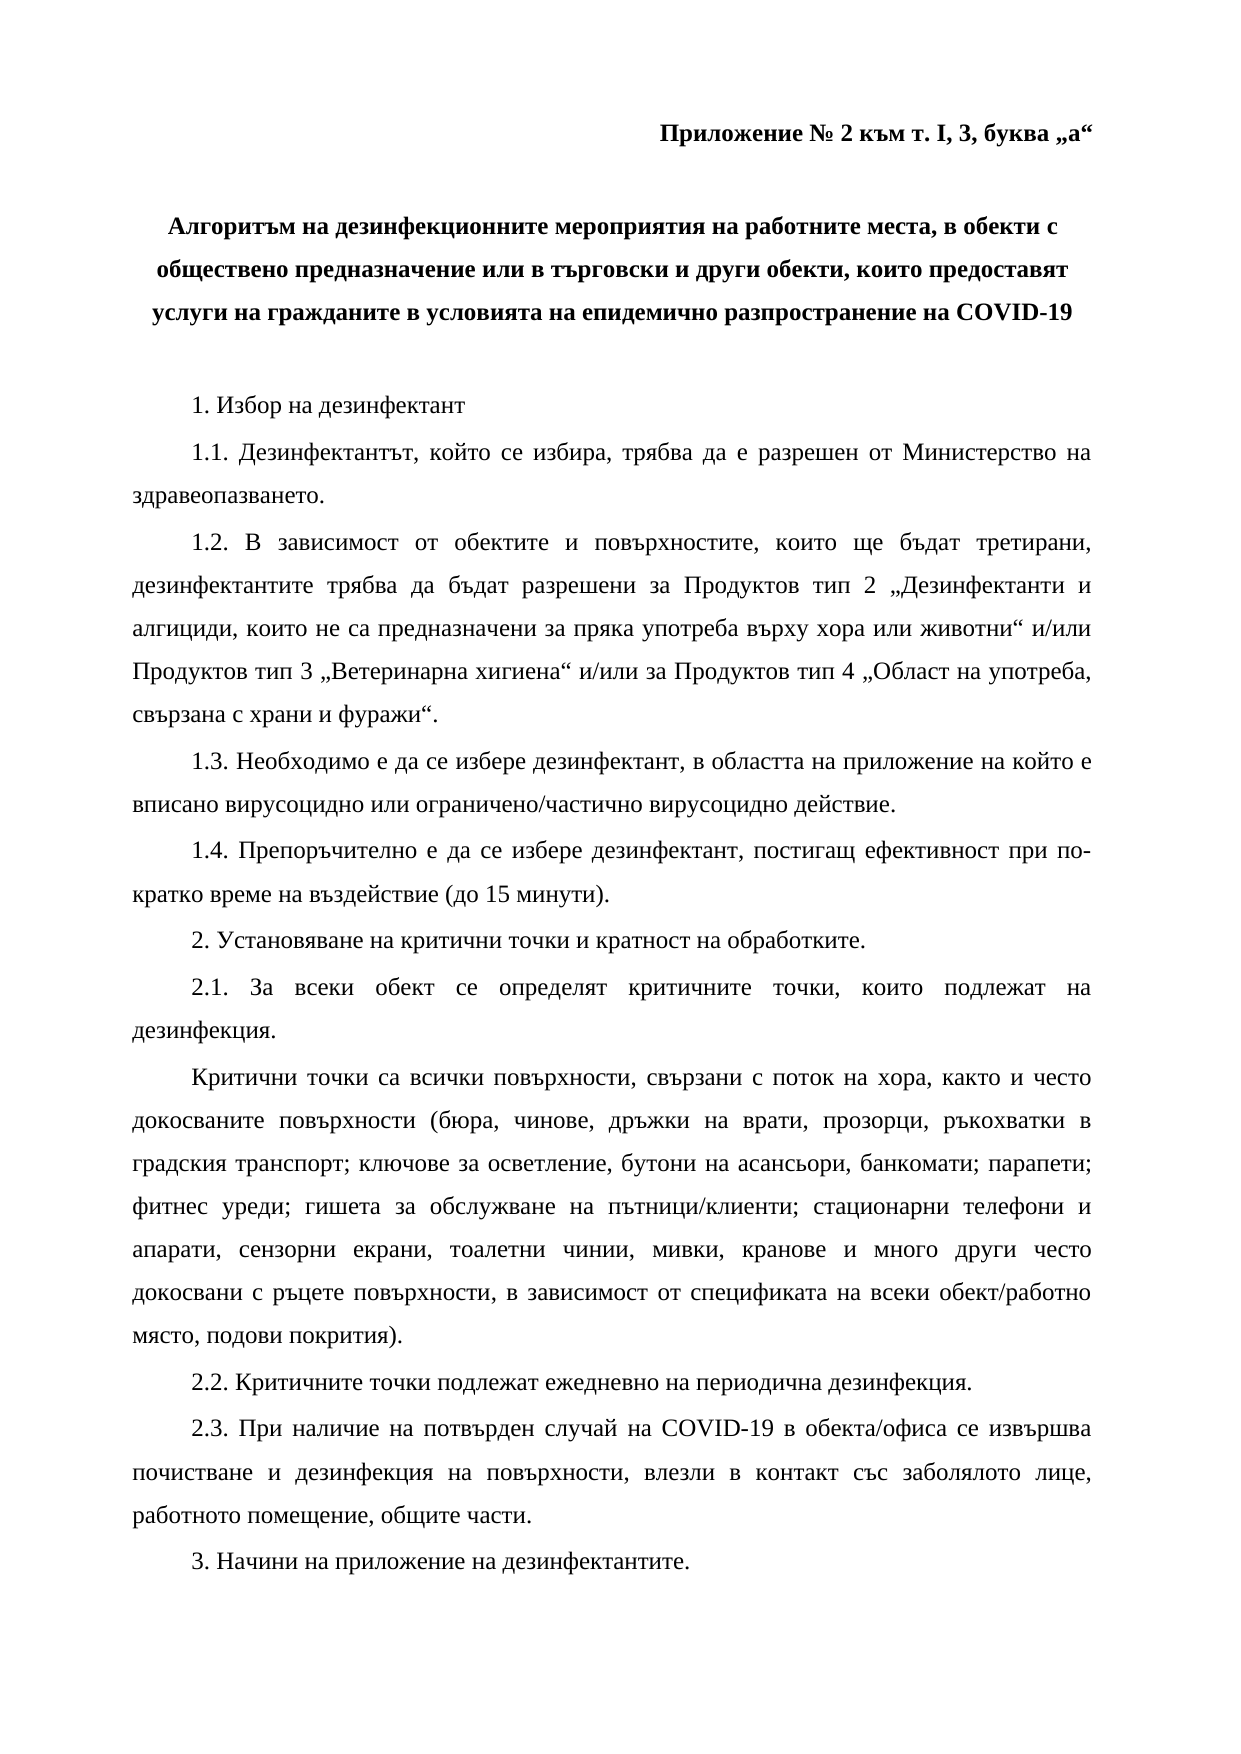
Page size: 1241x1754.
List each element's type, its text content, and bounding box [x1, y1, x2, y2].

text 3. Начини на приложение на дезинфектантите. [132, 1546, 1093, 1575]
text Алгоритъм на дезинфекционните мероприятия на работните места, в обекти с обществено предназначение или в търговски и други обекти, които предоставят услуги на гражданите в условията на епидемично разпространение на COVID-19 [132, 211, 1093, 326]
text 2.2. Критичните точки подлежат ежедневно на периодична дезинфекция. [132, 1367, 1093, 1396]
text 2.3. При наличие на потвърден случай на COVID-19 в обекта/офиса се извършва почистване и дезинфекция на повърхности, влезли в контакт със заболялото лице, работното помещение, общите части. [132, 1413, 1093, 1528]
text Приложение № 2 към т. I, 3, буква „а“ [132, 118, 1093, 147]
text 1.2. В зависимост от обектите и повърхностите, които ще бъдат третирани, дезинфектантите трябва да бъдат разрешени за Продуктов тип 2 „Дезинфектанти и алгициди, които не са предназначени за пряка употреба върху хора или животни“ и/или Продуктов тип 3 „Ветеринарна хигиена“ и/или за Продуктов тип 4 „Област на употреба, свързана с храни и фуражи“. [132, 527, 1093, 728]
text 1. Избор на дезинфектант [132, 391, 1093, 419]
text 1.3. Необходимо е да се избере дезинфектант, в областта на приложение на който е вписано вирусоцидно или ограничено/частично вирусоцидно действие. [132, 746, 1093, 818]
text Критични точки са всички повърхности, свързани с поток на хора, както и често докосваните повърхности (бюра, чинове, дръжки на врати, прозорци, ръкохватки в градския транспорт; ключове за осветление, бутони на асансьори, банкомати; парапети; фитнес уреди; гишета за обслужване на пътници/клиенти; стационарни телефони и апарати, сензорни екрани, тоалетни чинии, мивки, кранове и много други често докосвани с ръцете повърхности, в зависимост от спецификата на всеки обект/работно място, подови покрития). [132, 1062, 1093, 1349]
text 2. Установяване на критични точки и кратност на обработките. [132, 925, 1093, 954]
text 1.1. Дезинфектантът, който се избира, трябва да е разрешен от Министерство на здравеопазването. [132, 437, 1093, 509]
text 1.4. Препоръчително е да се избере дезинфектант, постигащ ефективност при по-кратко време на въздействие (до 15 минути). [132, 836, 1093, 907]
text 2.1. За всеки обект се определят критичните точки, които подлежат на дезинфекция. [132, 972, 1093, 1044]
